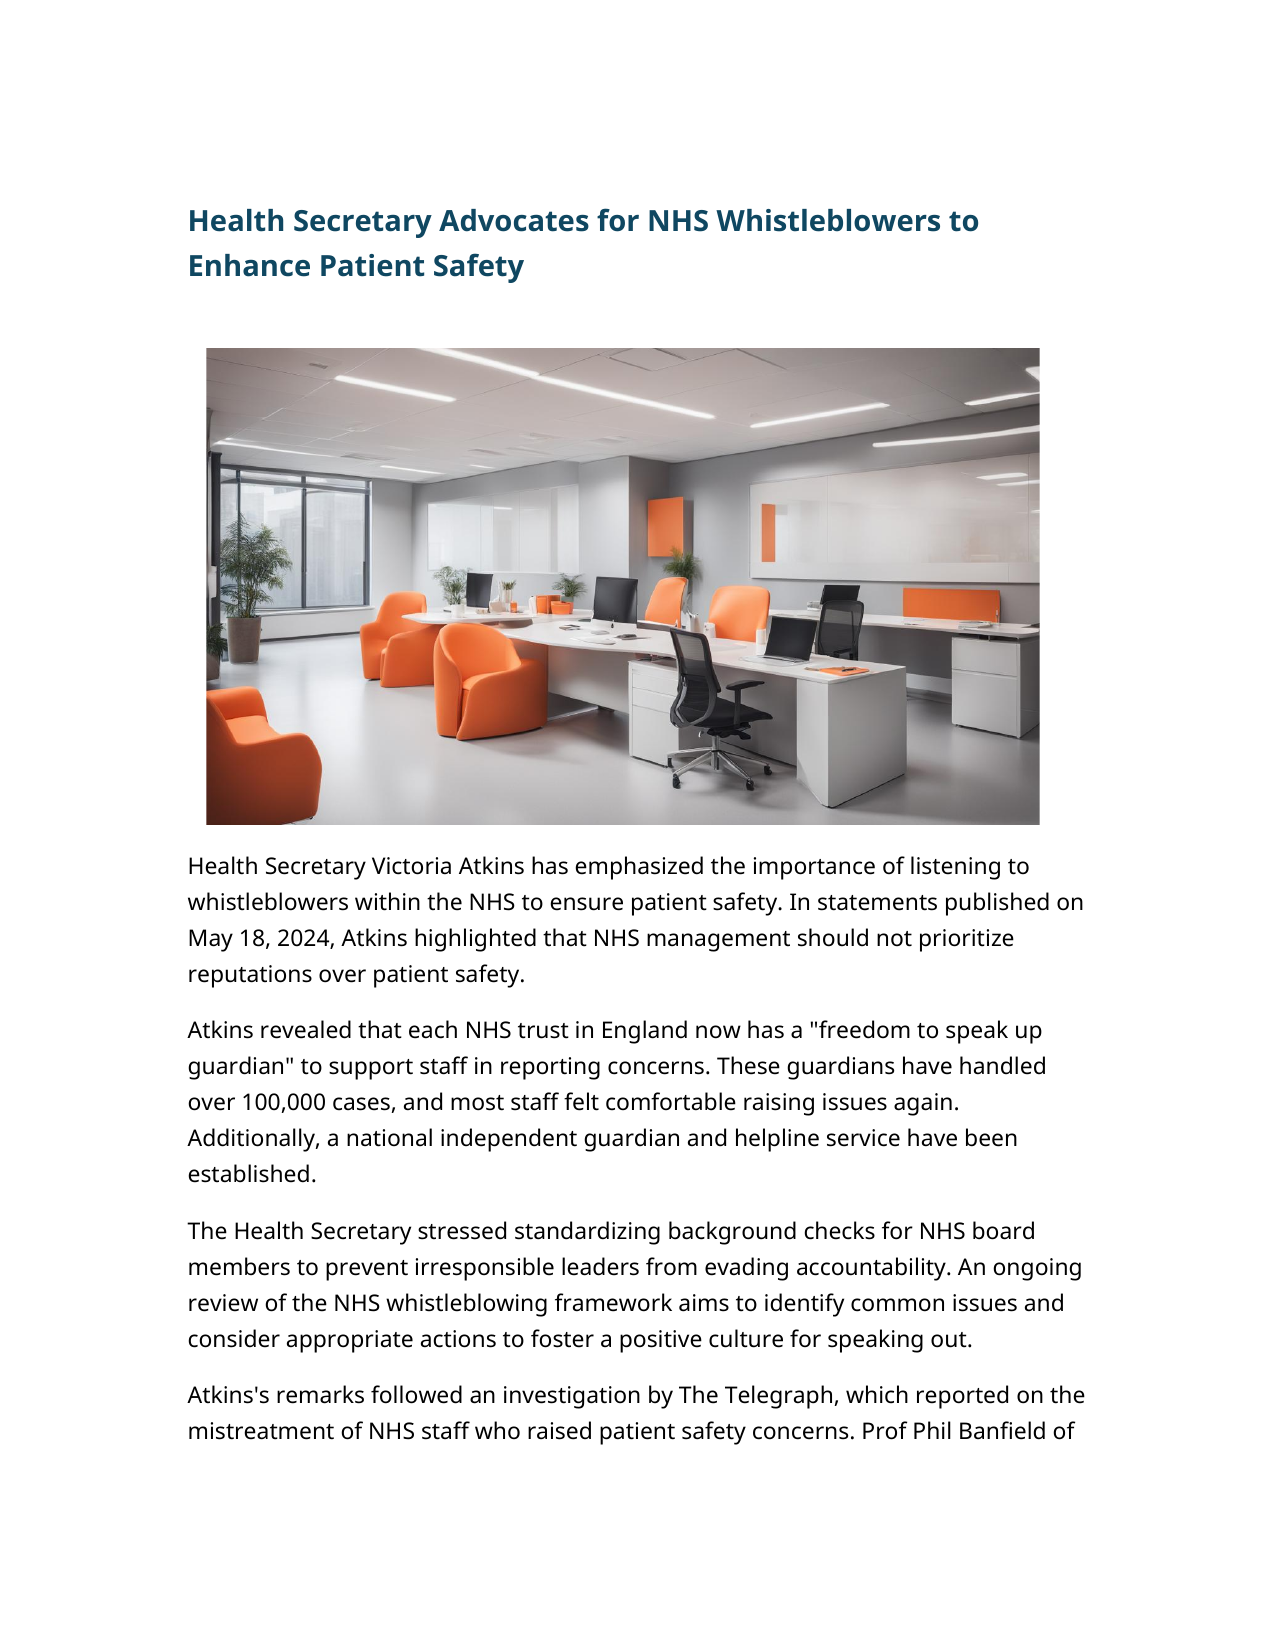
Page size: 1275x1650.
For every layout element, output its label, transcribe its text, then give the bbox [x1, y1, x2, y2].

picture [206, 348, 1040, 825]
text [187, 1379, 1087, 1447]
text Atkins revealed that each NHS trust in England now has a "freedom to speak up guardian" to support staff in reporting concerns. These guardians have handled over 100,000 cases, and most staff felt comfortable raising issues again. Additionally, a national independent guardian and helpline service have been established. [187, 1014, 1087, 1189]
subtitle Health Secretary Advocates for NHS Whistleblowers to Enhance Patient Safety [187, 200, 1087, 285]
text Health Secretary Victoria Atkins has emphasized the importance of listening to whistleblowers within the NHS to ensure patient safety. In statements published on May 18, 2024, Atkins highlighted that NHS management should not prioritize reputations over patient safety. [187, 850, 1087, 989]
text The Health Secretary stressed standardizing background checks for NHS board members to prevent irresponsible leaders from evading accountability. An ongoing review of the NHS whistleblowing framework aims to identify common issues and consider appropriate actions to foster a positive culture for speaking out. [187, 1215, 1087, 1354]
